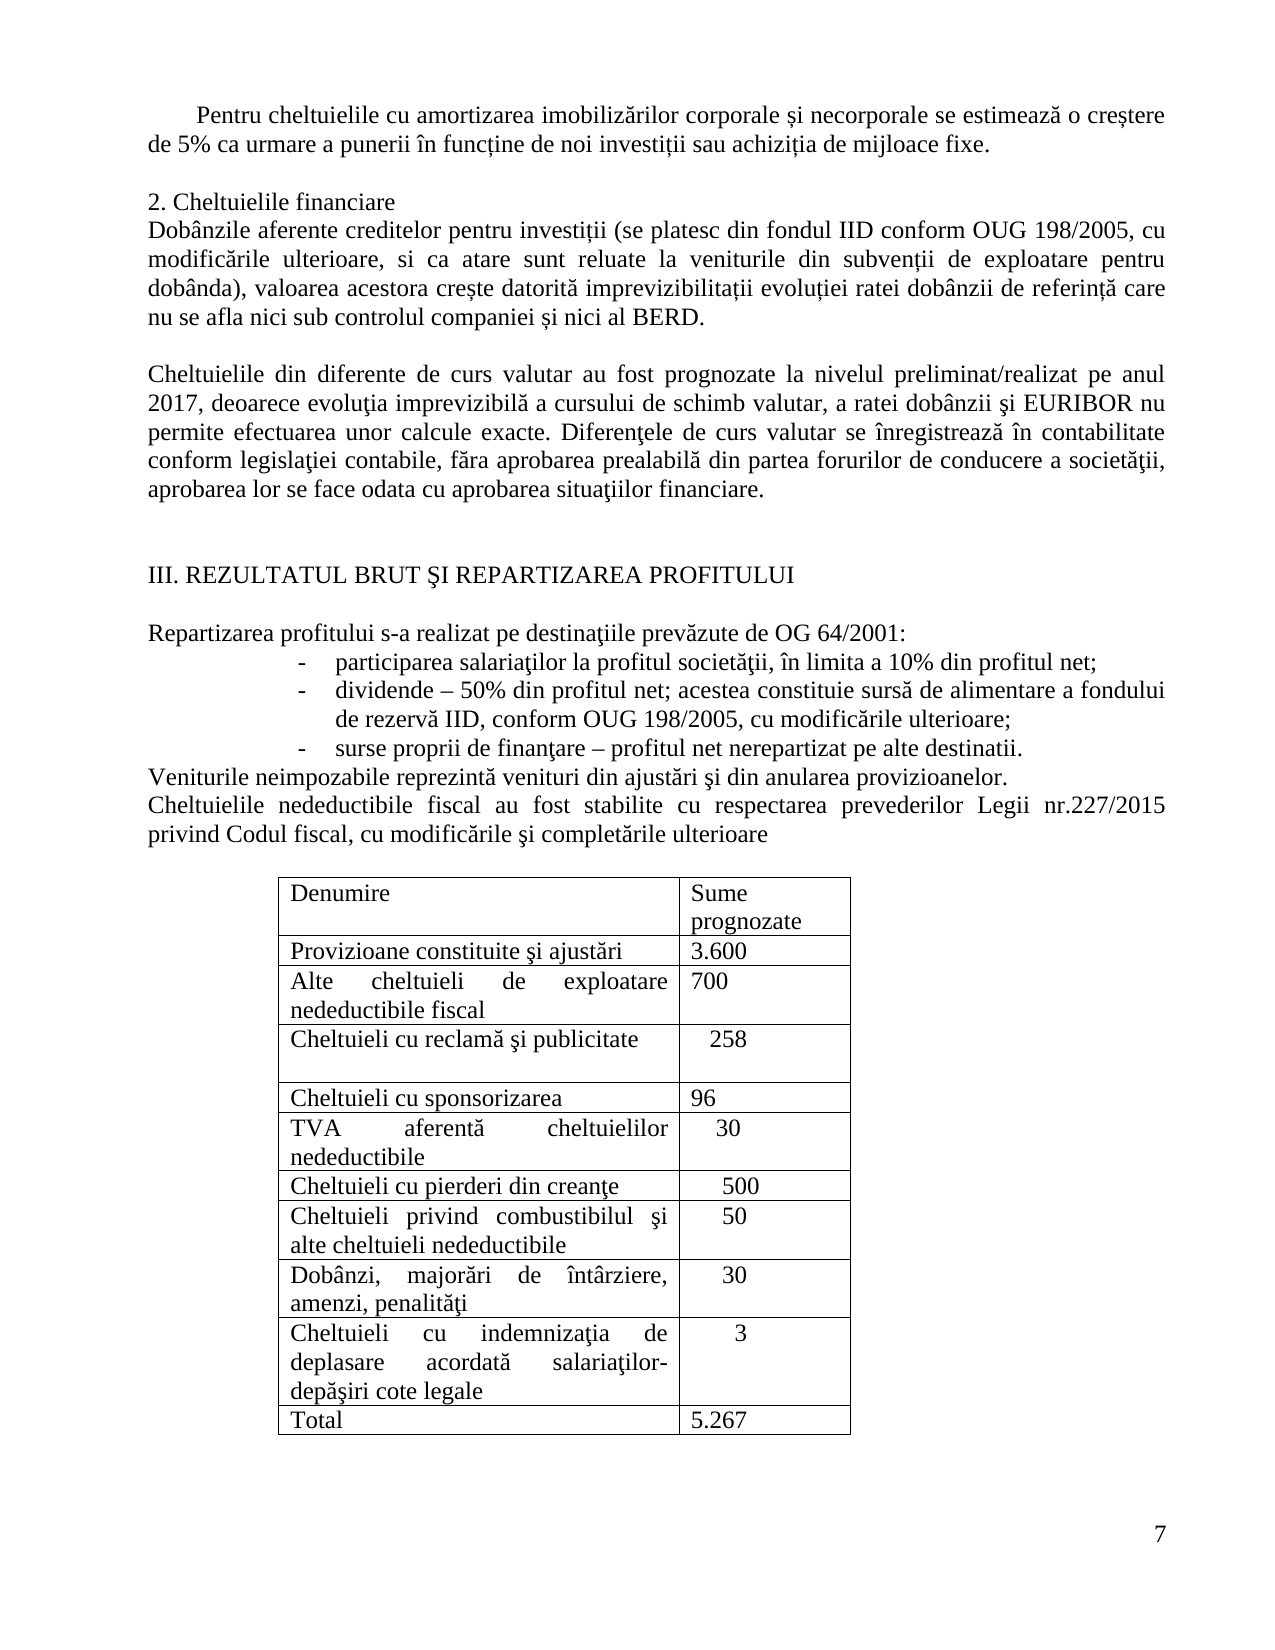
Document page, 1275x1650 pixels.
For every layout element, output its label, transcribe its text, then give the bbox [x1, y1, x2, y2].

table_cell 500 [680, 1171, 850, 1200]
table_cell Dobânzi, majorări de întârziere, amenzi, penalităţi [279, 1260, 679, 1317]
table_cell 700 [680, 966, 850, 1023]
table_cell 5.267 [680, 1406, 850, 1434]
list surse proprii de finanţare – profitul net nerepartizat pe alte destinatii. [298, 733, 1166, 762]
text Cheltuielile nedeductibile fiscal au fost stabilite cu respectarea prevederilor Legii nr.227/2015 privind Codul fiscal, cu modificările şi completările ulterioare [148, 790, 1166, 848]
table_cell Provizioane constituite şi ajustări [279, 936, 679, 965]
table_cell 3 [680, 1318, 850, 1404]
table_cell TVA aferentă cheltuielilor nedeductibile [279, 1113, 679, 1170]
text Dobânzile aferente creditelor pentru investiții (se platesc din fondul IID conform OUG 198/2005, cu modificările ulterioare, si ca atare sunt reluate la veniturile din subvenții de exploatare pentru dobânda), valoarea acestora crește datorită imprevizibilitații evoluției ratei dobânzii de referință care nu se afla nici sub controlul companiei și nici al BERD. [148, 215, 1166, 330]
text III. rEZULTATUL BRUT ŞI REPARTIZAREA PROFITULUI [148, 560, 1166, 589]
table_header Denumire [279, 878, 679, 935]
table_cell 258 [680, 1025, 850, 1082]
table_cell 50 [680, 1201, 850, 1259]
table_cell Cheltuieli cu pierderi din creanţe [279, 1171, 679, 1200]
table_cell 96 [680, 1083, 850, 1112]
table_cell Cheltuieli cu sponsorizarea [279, 1083, 679, 1112]
list dividende – 50% din profitul net; acestea constituie sursă de alimentare a fondului de rezervă IID, conform OUG 198/2005, cu modificările ulterioare; [298, 675, 1166, 733]
table_cell Cheltuieli privind combustibilul şi alte cheltuieli nedeductibile [279, 1201, 679, 1259]
table_cell 30 [680, 1260, 850, 1317]
text Pentru cheltuielile cu amortizarea imobilizărilor corporale și necorporale se estimează o creștere de 5% ca urmare a punerii în funcține de noi investiții sau achiziția de mijloace fixe. [148, 100, 1166, 158]
table_cell 30 [680, 1113, 850, 1170]
table_cell Cheltuieli cu reclamă şi publicitate [279, 1025, 679, 1082]
list participarea salariaţilor la profitul societăţii, în limita a 10% din profitul net; [298, 647, 1166, 675]
text Veniturile neimpozabile reprezintă venituri din ajustări şi din anularea provizioanelor. [148, 762, 1166, 790]
table_cell Alte cheltuieli de exploatare nedeductibile fiscal [279, 966, 679, 1023]
table_header Sume prognozate [680, 878, 850, 935]
table_cell Cheltuieli cu indemnizaţia de deplasare acordată salariaţilor-depăşiri cote legale [279, 1318, 679, 1404]
text Repartizarea profitului s-a realizat pe destinaţiile prevăzute de OG 64/2001: [148, 618, 1166, 647]
text Cheltuielile din diferente de curs valutar au fost prognozate la nivelul preliminat/realizat pe anul 2017, deoarece evoluţia imprevizibilă a cursului de schimb valutar, a ratei dobânzii şi EURIBOR nu permite efectuarea unor calcule exacte. Diferenţele de curs valutar se înregistrează în contabilitate conform legislaţiei contabile, făra aprobarea prealabilă din partea forurilor de conducere a societăţii, aprobarea lor se face odata cu aprobarea situaţiilor financiare. [148, 359, 1166, 503]
table_cell 3.600 [680, 936, 850, 965]
text 2. Cheltuielile financiare [148, 187, 1166, 215]
table_cell Total [279, 1406, 679, 1434]
